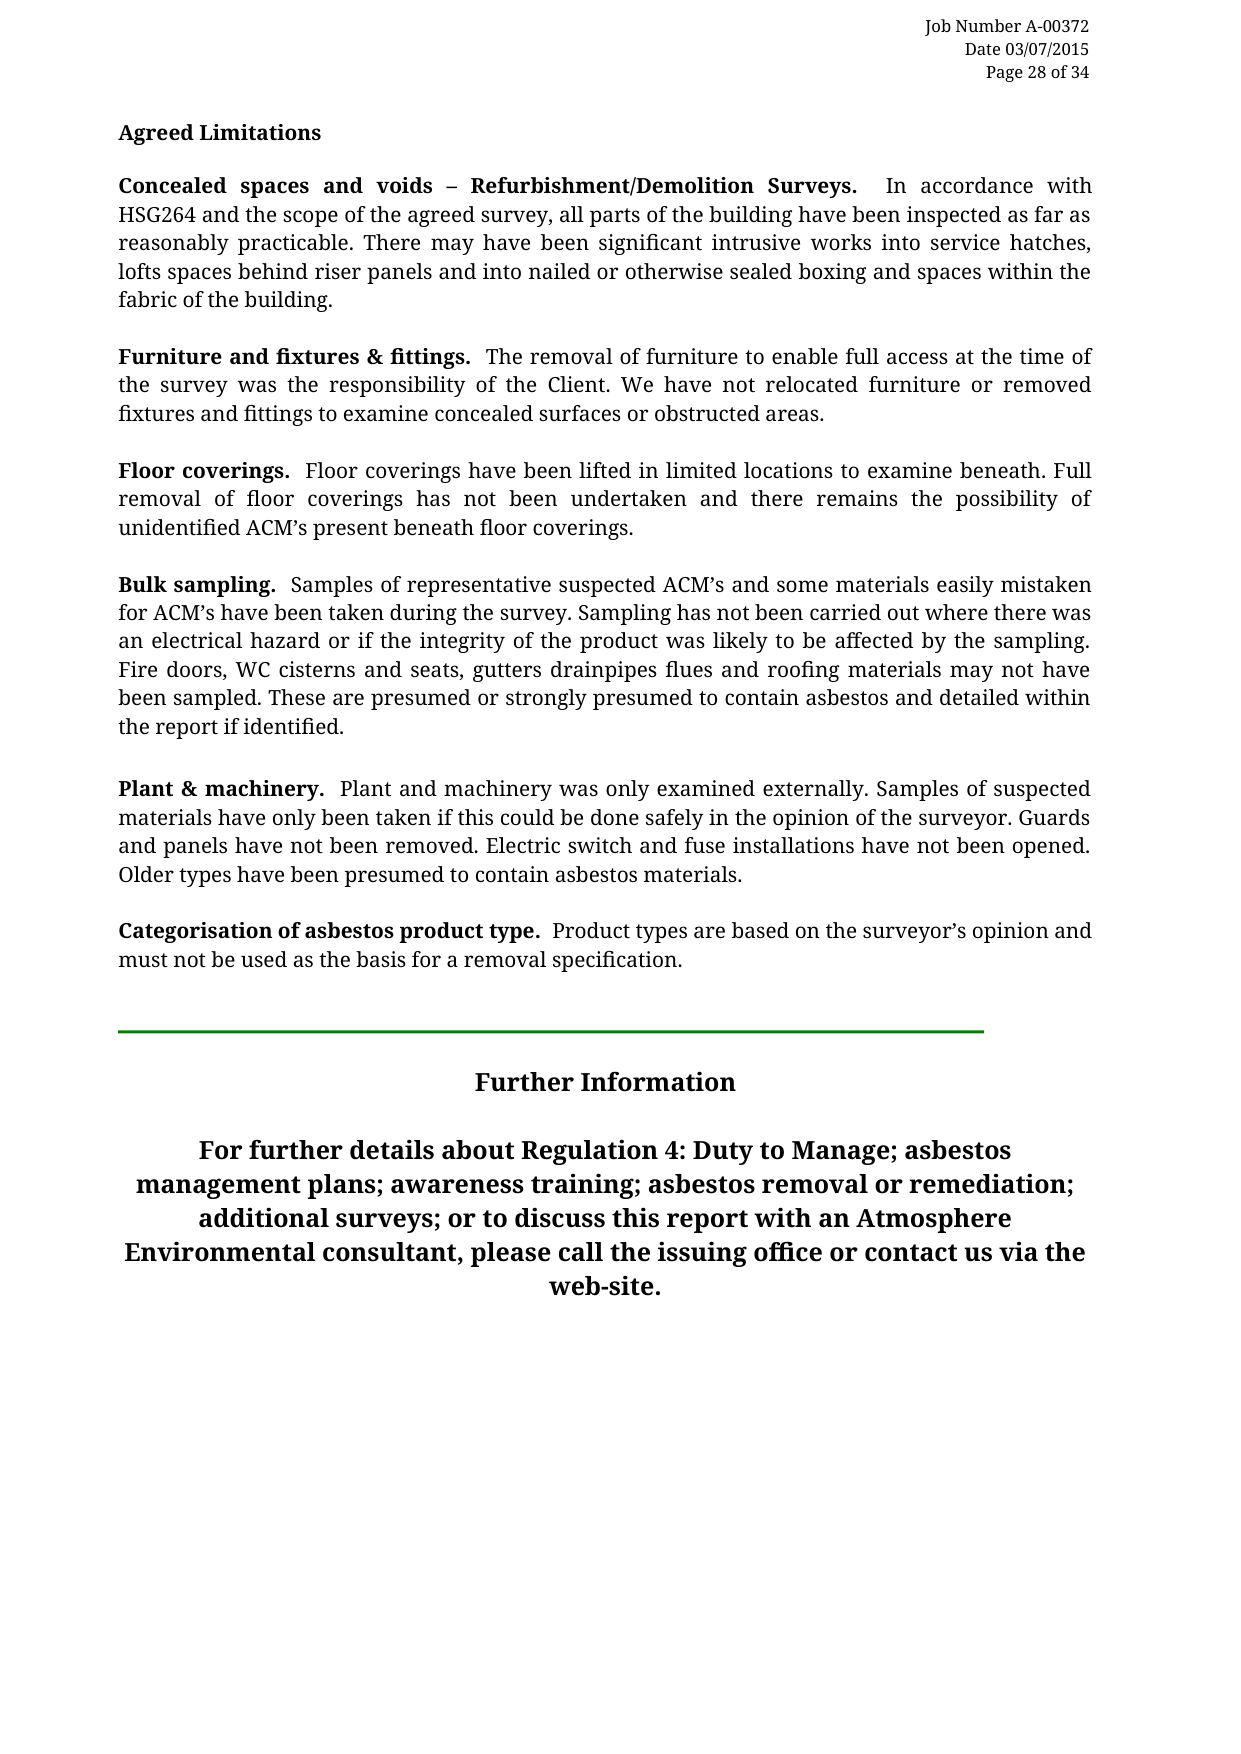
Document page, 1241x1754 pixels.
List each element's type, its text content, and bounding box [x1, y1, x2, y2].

text For further details about Regulation 4: Duty to Manage; asbestos management plans; awareness training; asbestos removal or remediation; additional surveys; or to discuss this report with an Atmosphere Environmental consultant, please call the issuing office or contact us via the web-site. [118, 1132, 1092, 1303]
text Further Information [118, 1064, 1092, 1098]
text Floor coverings. Floor coverings have been lifted in limited locations to examine beneath. Full removal of floor coverings has not been undertaken and there remains the possibility of unidentified ACM’s present beneath floor coverings. [118, 456, 1092, 541]
text Furniture and fixtures & fittings. The removal of furniture to enable full access at the time of the survey was the responsibility of the Client. We have not relocated furniture or removed fixtures and fittings to examine concealed surfaces or obstructed areas. [118, 342, 1092, 427]
text Bulk sampling. Samples of representative suspected ACM’s and some materials easily mistaken for ACM’s have been taken during the survey. Sampling has not been carried out where there was an electrical hazard or if the integrity of the product was likely to be affected by the sampling. Fire doors, WC cisterns and seats, gutters drainpipes flues and roofing materials may not have been sampled. These are presumed or strongly presumed to contain asbestos and detailed within the report if identified. [118, 570, 1092, 740]
text Agreed Limitations [118, 118, 1092, 147]
text Plant & machinery. Plant and machinery was only examined externally. Samples of suspected materials have only been taken if this could be done safely in the opinion of the surveyor. Guards and panels have not been removed. Electric switch and fuse installations have not been opened. Older types have been presumed to contain asbestos materials. [118, 774, 1092, 888]
text Concealed spaces and voids – Refurbishment/Demolition Surveys. In accordance with HSG264 and the scope of the agreed survey, all parts of the building have been inspected as far as reasonably practicable. There may have been significant intrusive works into service hatches, lofts spaces behind riser panels and into nailed or otherwise sealed boxing and spaces within the fabric of the building. [118, 172, 1092, 314]
text Categorisation of asbestos product type. Product types are based on the surveyor’s opinion and must not be used as the basis for a removal specification. [118, 917, 1092, 973]
